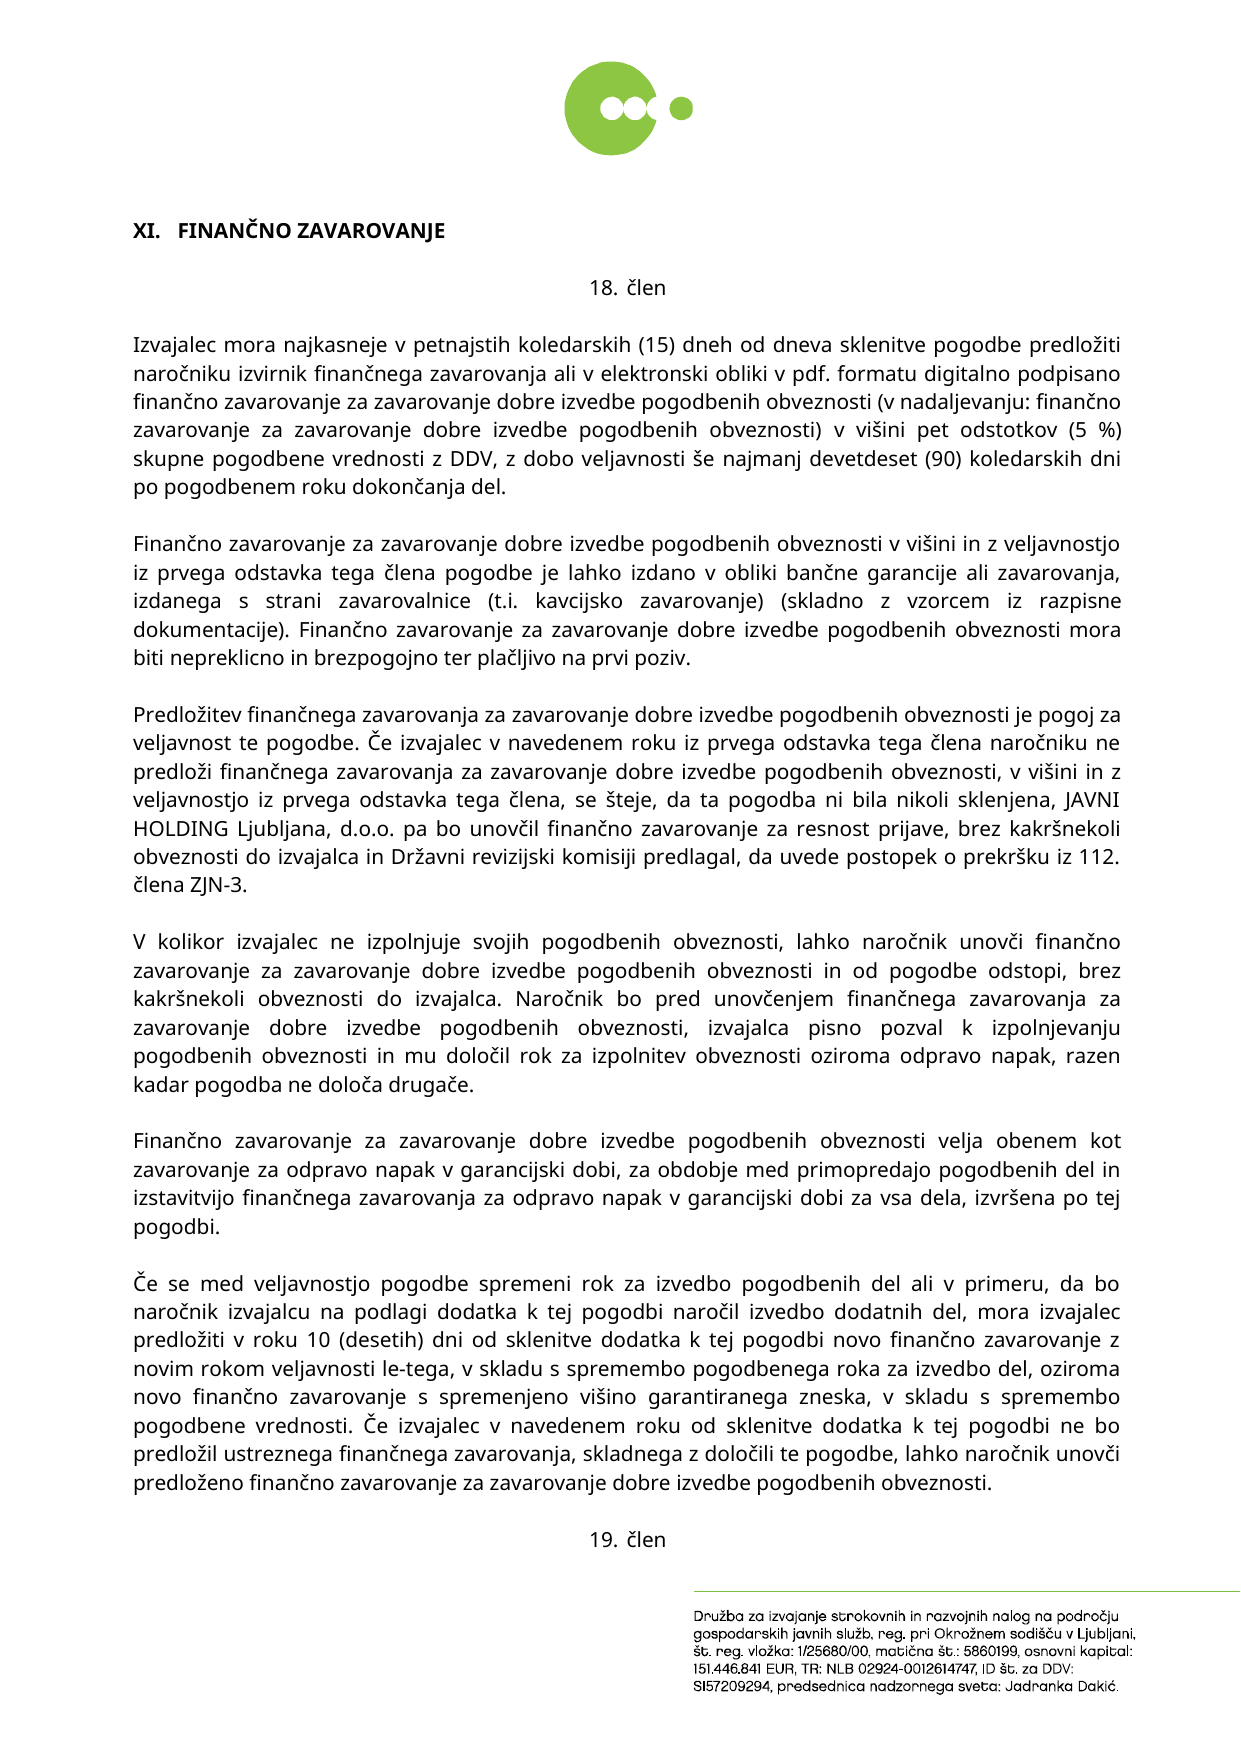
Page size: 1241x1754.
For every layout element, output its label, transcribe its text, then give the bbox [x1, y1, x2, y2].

text Finančno zavarovanje za zavarovanje dobre izvedbe pogodbenih obveznosti velja obenem kot zavarovanje za odpravo napak v garancijski dobi, za obdobje med primopredajo pogodbenih del in izstavitvijo finančnega zavarovanja za odpravo napak v garancijski dobi za vsa dela, izvršena po tej pogodbi. [133, 1127, 1122, 1240]
list člen [133, 1525, 1122, 1553]
text Finančno zavarovanje za zavarovanje dobre izvedbe pogodbenih obveznosti v višini in z veljavnostjo iz prvega odstavka tega člena pogodbe je lahko izdano v obliki bančne garancije ali zavarovanja, izdanega s strani zavarovalnice (t.i. kavcijsko zavarovanje) (skladno z vzorcem iz razpisne dokumentacije). Finančno zavarovanje za zavarovanje dobre izvedbe pogodbenih obveznosti mora biti nepreklicno in brezpogojno ter plačljivo na prvi poziv. [133, 529, 1122, 672]
list FINANČNO ZAVAROVANJE [133, 217, 1122, 245]
text V kolikor izvajalec ne izpolnjuje svojih pogodbenih obveznosti, lahko naročnik unovči finančno zavarovanje za zavarovanje dobre izvedbe pogodbenih obveznosti in od pogodbe odstopi, brez kakršnekoli obveznosti do izvajalca. Naročnik bo pred unovčenjem finančnega zavarovanja za zavarovanje dobre izvedbe pogodbenih obveznosti, izvajalca pisno pozval k izpolnjevanju pogodbenih obveznosti in mu določil rok za izpolnitev obveznosti oziroma odpravo napak, razen kadar pogodba ne določa drugače. [133, 927, 1122, 1098]
text Predložitev finančnega zavarovanja za zavarovanje dobre izvedbe pogodbenih obveznosti je pogoj za veljavnost te pogodbe. Če izvajalec v navedenem roku iz prvega odstavka tega člena naročniku ne predloži finančnega zavarovanja za zavarovanje dobre izvedbe pogodbenih obveznosti, v višini in z veljavnostjo iz prvega odstavka tega člena, se šteje, da ta pogodba ni bila nikoli sklenjena, JAVNI HOLDING Ljubljana, d.o.o. pa bo unovčil finančno zavarovanje za resnost prijave, brez kakršnekoli obveznosti do izvajalca in Državni revizijski komisiji predlagal, da uvede postopek o prekršku iz 112. člena ZJN-3. [133, 700, 1122, 899]
text Izvajalec mora najkasneje v petnajstih koledarskih (15) dneh od dneva sklenitve pogodbe predložiti naročniku izvirnik finančnega zavarovanja ali v elektronski obliki v pdf. formatu digitalno podpisano finančno zavarovanje za zavarovanje dobre izvedbe pogodbenih obveznosti (v nadaljevanju: finančno zavarovanje za zavarovanje dobre izvedbe pogodbenih obveznosti) v višini pet odstotkov (5 %) skupne pogodbene vrednosti z DDV, z dobo veljavnosti še najmanj devetdeset (90) koledarskih dni po pogodbenem roku dokončanja del. [133, 330, 1122, 501]
list člen [133, 273, 1122, 302]
text Če se med veljavnostjo pogodbe spremeni rok za izvedbo pogodbenih del ali v primeru, da bo naročnik izvajalcu na podlagi dodatka k tej pogodbi naročil izvedbo dodatnih del, mora izvajalec predložiti v roku 10 (desetih) dni od sklenitve dodatka k tej pogodbi novo finančno zavarovanje z novim rokom veljavnosti le-tega, v skladu s spremembo pogodbenega roka za izvedbo del, oziroma novo finančno zavarovanje s spremenjeno višino garantiranega zneska, v skladu s spremembo pogodbene vrednosti. Če izvajalec v navedenem roku od sklenitve dodatka k tej pogodbi ne bo predložil ustreznega finančnega zavarovanja, skladnega z določili te pogodbe, lahko naročnik unovči predloženo finančno zavarovanje za zavarovanje dobre izvedbe pogodbenih obveznosti. [133, 1269, 1122, 1496]
